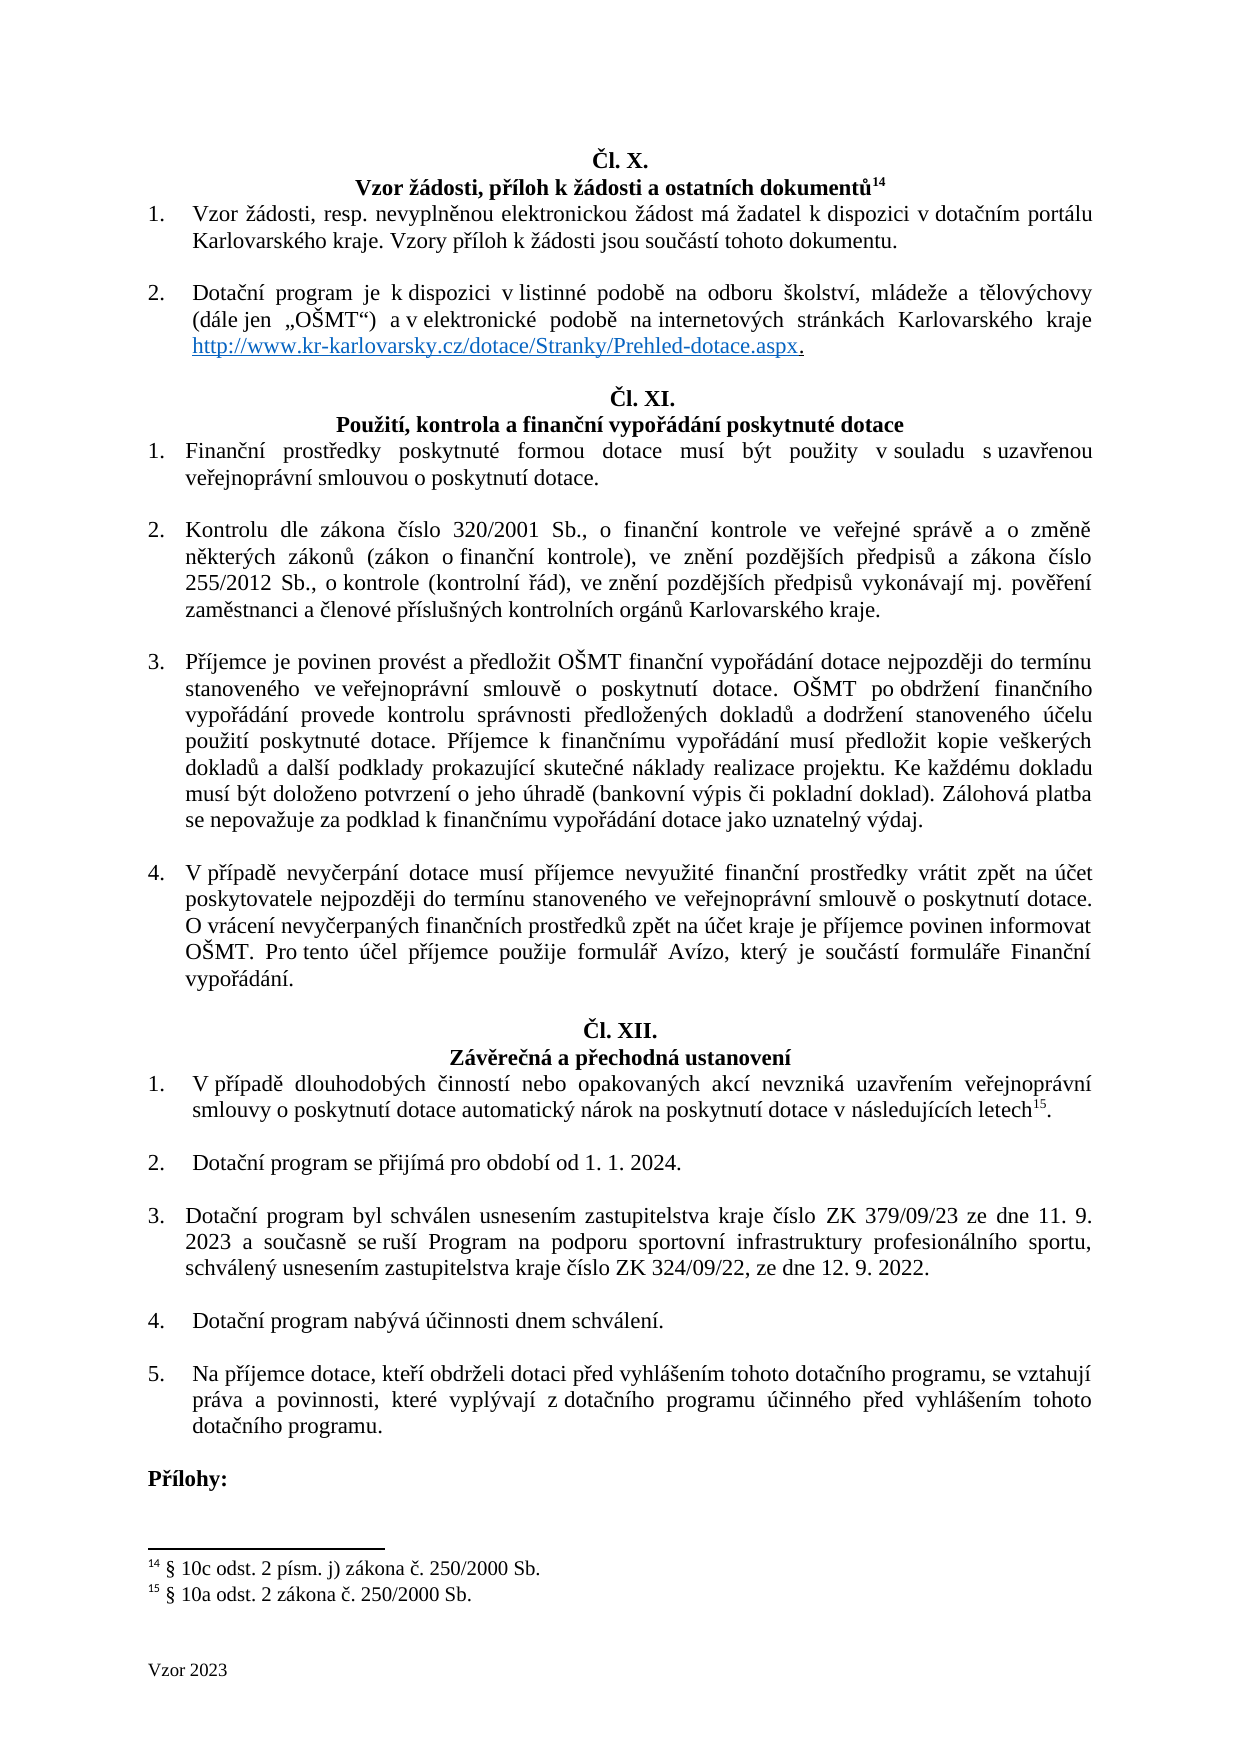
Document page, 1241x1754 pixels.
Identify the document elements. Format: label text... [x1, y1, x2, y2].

list Čl. XI. [192, 385, 1093, 411]
list Příjemce je povinen provést a předložit OŠMT finanční vypořádání dotace nejpozději do termínu stanoveného ve veřejnoprávní smlouvě o poskytnutí dotace. OŠMT po obdržení finančního vypořádání provede kontrolu správnosti předložených dokladů a dodržení stanoveného účelu použití poskytnuté dotace. Příjemce k finančnímu vypořádání musí předložit kopie veškerých dokladů a další podklady prokazující skutečné náklady realizace projektu. Ke každému dokladu musí být doloženo potvrzení o jeho úhradě (bankovní výpis či pokladní doklad). Zálohová platba se nepovažuje za podklad k finančnímu vypořádání dotace jako uznatelný výdaj. [148, 648, 1093, 833]
text Čl. XII. [148, 1017, 1093, 1044]
list Dotační program je k dispozici v listinné podobě na odboru školství, mládeže a tělovýchovy (dále jen „OŠMT“) a v elektronické podobě na internetových stránkách Karlovarského kraje http://www.kr-karlovarsky.cz/dotace/Stranky/Prehled-dotace.aspx. [148, 279, 1093, 358]
list V případě dlouhodobých činností nebo opakovaných akcí nevzniká uzavřením veřejnoprávní smlouvy o poskytnutí dotace automatický nárok na poskytnutí dotace v následujících letech. [148, 1070, 1093, 1123]
text Použití, kontrola a finanční vypořádání poskytnuté dotace [148, 411, 1093, 437]
text Přílohy: [148, 1465, 1093, 1492]
text Čl. X. [148, 148, 1093, 174]
list Na příjemce dotace, kteří obdrželi dotaci před vyhlášením tohoto dotačního programu, se vztahují práva a povinnosti, které vyplývají z dotačního programu účinného před vyhlášením tohoto dotačního programu. [148, 1360, 1093, 1439]
text Vzor žádosti, příloh k žádosti a ostatních dokumentů [148, 174, 1093, 200]
list Vzor žádosti, resp. nevyplněnou elektronickou žádost má žadatel k dispozici v dotačním portálu Karlovarského kraje. Vzory příloh k žádosti jsou součástí tohoto dokumentu. [148, 200, 1093, 253]
list Finanční prostředky poskytnuté formou dotace musí být použity v souladu s uzavřenou veřejnoprávní smlouvou o poskytnutí dotace. [148, 437, 1093, 490]
list Dotační program se přijímá pro období od 1. 1. 2024. [148, 1149, 1093, 1175]
list Dotační program nabývá účinnosti dnem schválení. [148, 1307, 1093, 1333]
list Kontrolu dle zákona číslo 320/2001 Sb., o finanční kontrole ve veřejné správě a o změně některých zákonů (zákon o finanční kontrole), ve znění pozdějších předpisů a zákona číslo 255/2012 Sb., o kontrole (kontrolní řád), ve znění pozdějších předpisů vykonávají mj. pověření zaměstnanci a členové příslušných kontrolních orgánů Karlovarského kraje. [148, 517, 1093, 622]
text Závěrečná a přechodná ustanovení [148, 1044, 1093, 1070]
list Dotační program byl schválen usnesením zastupitelstva kraje číslo ZK 379/09/23 ze dne 11. 9. 2023 a současně se ruší Program na podporu sportovní infrastruktury profesionálního sportu, schválený usnesením zastupitelstva kraje číslo ZK 324/09/22, ze dne 12. 9. 2022. [148, 1202, 1093, 1281]
list V případě nevyčerpání dotace musí příjemce nevyužité finanční prostředky vrátit zpět na účet poskytovatele nejpozději do termínu stanoveného ve veřejnoprávní smlouvě o poskytnutí dotace. O vrácení nevyčerpaných finančních prostředků zpět na účet kraje je příjemce povinen informovat OŠMT. Pro tento účel příjemce použije formulář Avízo, který je součástí formuláře Finanční vypořádání. [148, 859, 1093, 991]
